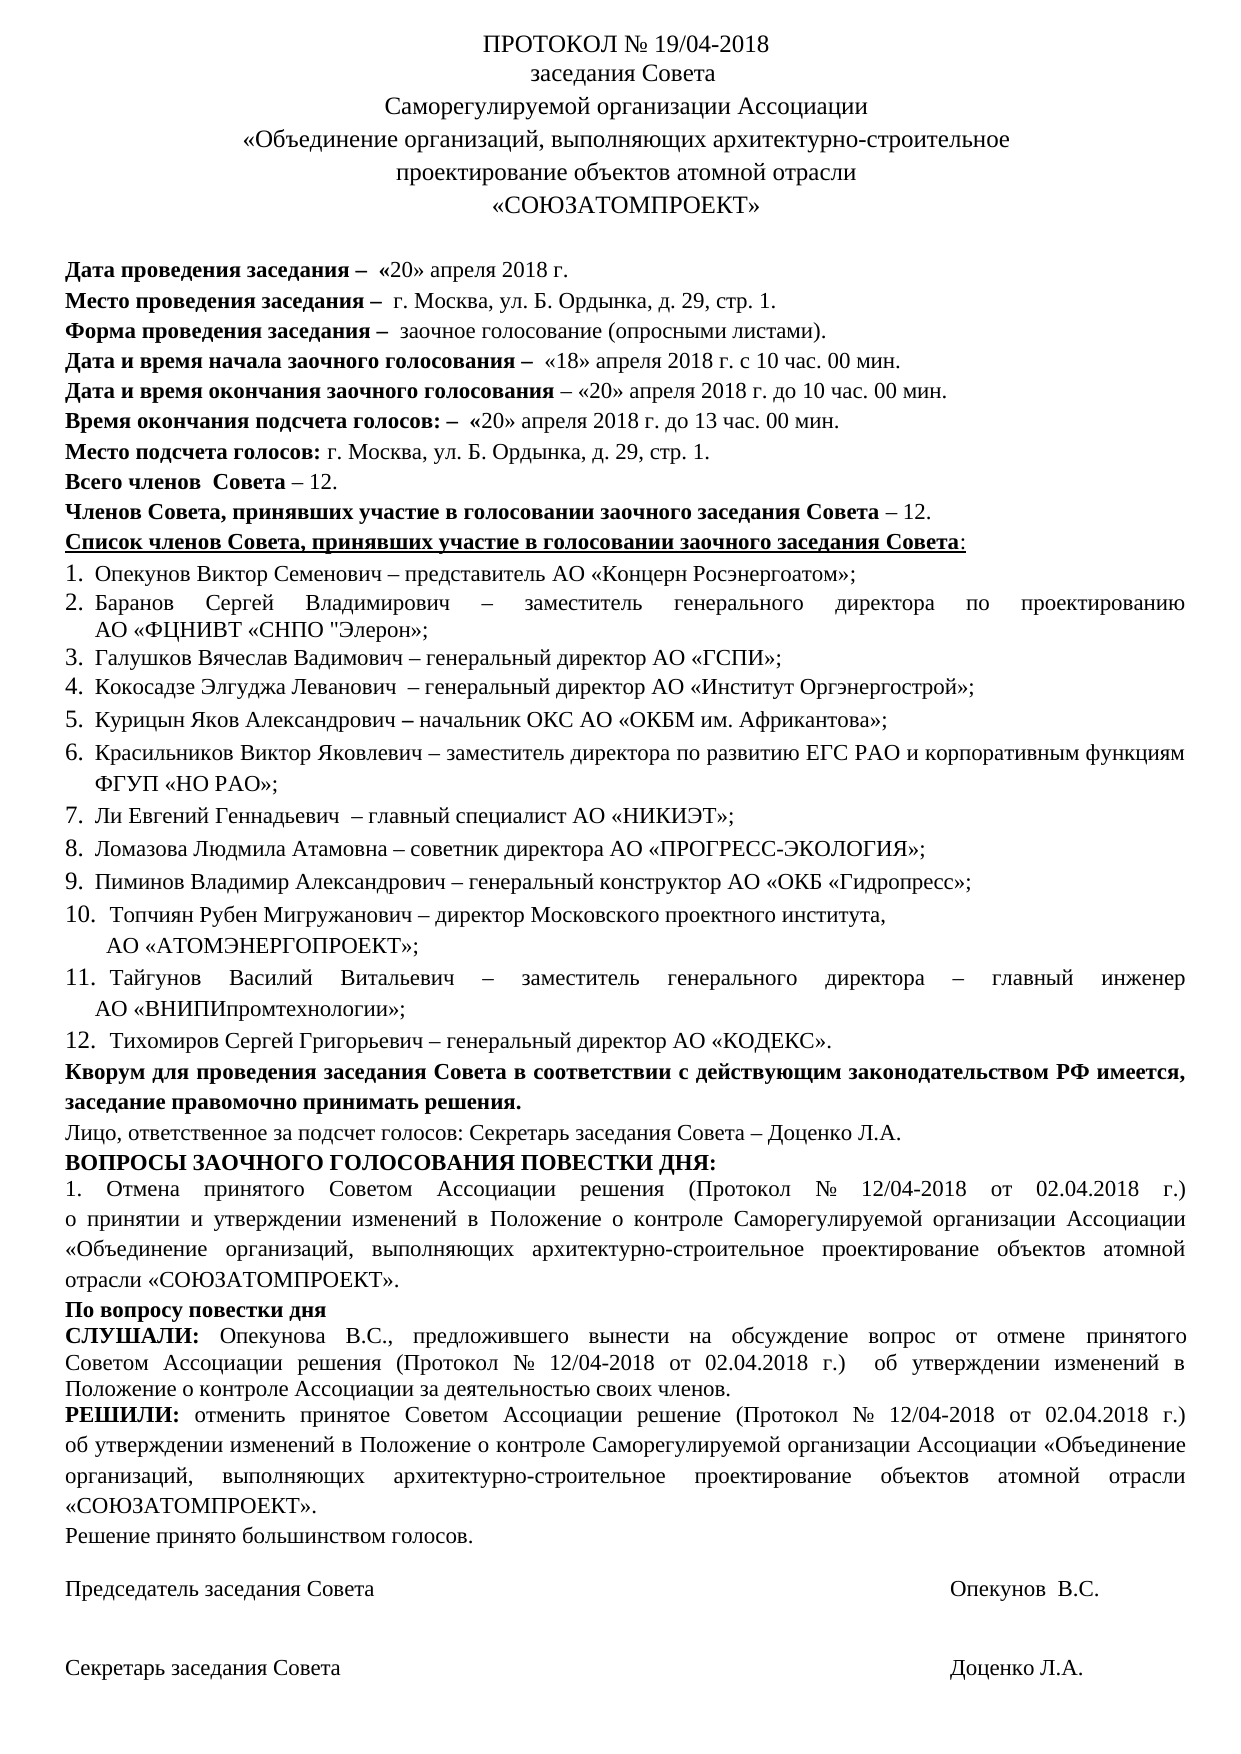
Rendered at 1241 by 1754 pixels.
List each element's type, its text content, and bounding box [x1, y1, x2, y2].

list Топчиян Рубен Мигружанович – директор Московского проектного института, [65, 899, 1187, 928]
list Баранов Сергей Владимирович – заместитель генерального директора по проектированию АО «ФЦНИВТ «СНПО "Элерон»; [65, 587, 1187, 642]
text Место подсчета голосов: г. Москва, ул. Б. Ордынка, д. 29, стр. 1. [65, 438, 1187, 464]
text ПРОТОКОЛ № 19/04-2018 [65, 29, 1187, 58]
text 1. Отмена принятого Советом Ассоциации решения (Протокол № 12/04-2018 от 02.04.2018 г.) о принятии и утверждении изменений в Положение о контроле Саморегулируемой организации Ассоциации «Объединение организаций, выполняющих архитектурно-строительное проектирование объектов атомной отрасли «СОЮЗАТОМПРОЕКТ». [65, 1175, 1187, 1292]
list Красильников Виктор Яковлевич – заместитель директора по развитию ЕГС РАО и корпоративным функциям ФГУП «НО РАО»; [65, 737, 1187, 796]
text АО «АТОМЭНЕРГОПРОЕКТ»; [94, 932, 1187, 958]
text Кворум для проведения заседания Совета в соответствии с действующим законодательством РФ имеется, заседание правомочно принимать решения. [65, 1058, 1187, 1115]
text Дата и время начала заочного голосования – «18» апреля 2018 г. с 10 час. 00 мин. [65, 347, 1187, 373]
list Тихомиров Сергей Григорьевич – генеральный директор АО «КОДЕКС». [65, 1025, 1187, 1054]
list Ли Евгений Геннадьевич – главный специалист АО «НИКИЭТ»; [65, 800, 1187, 829]
text «Объединение организаций, выполняющих архитектурно-строительное [65, 124, 1187, 153]
text Решение принято большинством голосов. [65, 1522, 1187, 1548]
list Кокосадзе Элгуджа Леванович – генеральный директор АО «Институт Оргэнергострой»; [65, 671, 1187, 700]
list Галушков Вячеслав Вадимович – генеральный директор АО «ГСПИ»; [65, 642, 1187, 671]
text Дата проведения заседания – «20» апреля 2018 г. [65, 256, 1187, 283]
text Место проведения заседания – г. Москва, ул. Б. Ордынка, д. 29, стр. 1. [65, 287, 1187, 313]
list ВОПРОСЫ ЗАОЧНОГО ГОЛОСОВАНИЯ ПОВЕСТКИ ДНЯ: [65, 1149, 1187, 1175]
list Опекунов Виктор Семенович – представитель АО «Концерн Росэнергоатом»; [65, 558, 1187, 587]
list Тайгунов Василий Витальевич – заместитель генерального директора – главный инженер АО «ВНИПИпромтехнологии»; [65, 962, 1187, 1021]
text Форма проведения заседания – заочное голосование (опросными листами). [65, 317, 1187, 343]
text РЕШИЛИ: отменить принятое Советом Ассоциации решение (Протокол № 12/04-2018 от 02.04.2018 г.) об утверждении изменений в Положение о контроле Саморегулируемой организации Ассоциации «Объединение организаций, выполняющих архитектурно-строительное проектирование объектов атомной отрасли «СОЮЗАТОМПРОЕКТ». [65, 1401, 1187, 1518]
list Ломазова Людмила Атамовна – советник директора АО «ПРОГРЕСС-ЭКОЛОГИЯ»; [65, 833, 1187, 862]
text Всего членов Совета – 12. [65, 468, 1187, 494]
text «СОЮЗАТОМПРОЕКТ» [65, 190, 1187, 219]
text Список членов Совета, принявших участие в голосовании заочного заседания Совета: [65, 528, 1187, 555]
text заседания Совета Саморегулируемой организации Ассоциации [65, 58, 1187, 120]
text Секретарь заседания Совета Доценко Л.А. [65, 1654, 1187, 1680]
text Время окончания подсчета голосов: – «20» апреля 2018 г. до 13 час. 00 мин. [65, 407, 1187, 434]
text Председатель заседания Совета Опекунов В.С. [65, 1575, 1187, 1601]
text Членов Совета, принявших участие в голосовании заочного заседания Совета – 12. [65, 498, 1187, 524]
text Лицо, ответственное за подсчет голосов: Секретарь заседания Совета – Доценко Л.А. [65, 1118, 1187, 1145]
text Дата и время окончания заочного голосования – «20» апреля 2018 г. до 10 час. 00 мин. [65, 377, 1187, 404]
text проектирование объектов атомной отрасли [65, 157, 1187, 186]
text СЛУШАЛИ: Опекунова В.С., предложившего вынести на обсуждение вопрос от отмене принятого Советом Ассоциации решения (Протокол № 12/04-2018 от 02.04.2018 г.) об утверждении изменений в Положение о контроле Ассоциации за деятельностью своих членов. [65, 1322, 1187, 1401]
list Пиминов Владимир Александрович – генеральный конструктор АО «ОКБ «Гидропресс»; [65, 866, 1187, 895]
list Курицын Яков Александрович – начальник ОКС АО «ОКБМ им. Африкантова»; [65, 704, 1187, 733]
text По вопросу повестки дня [65, 1296, 1187, 1322]
